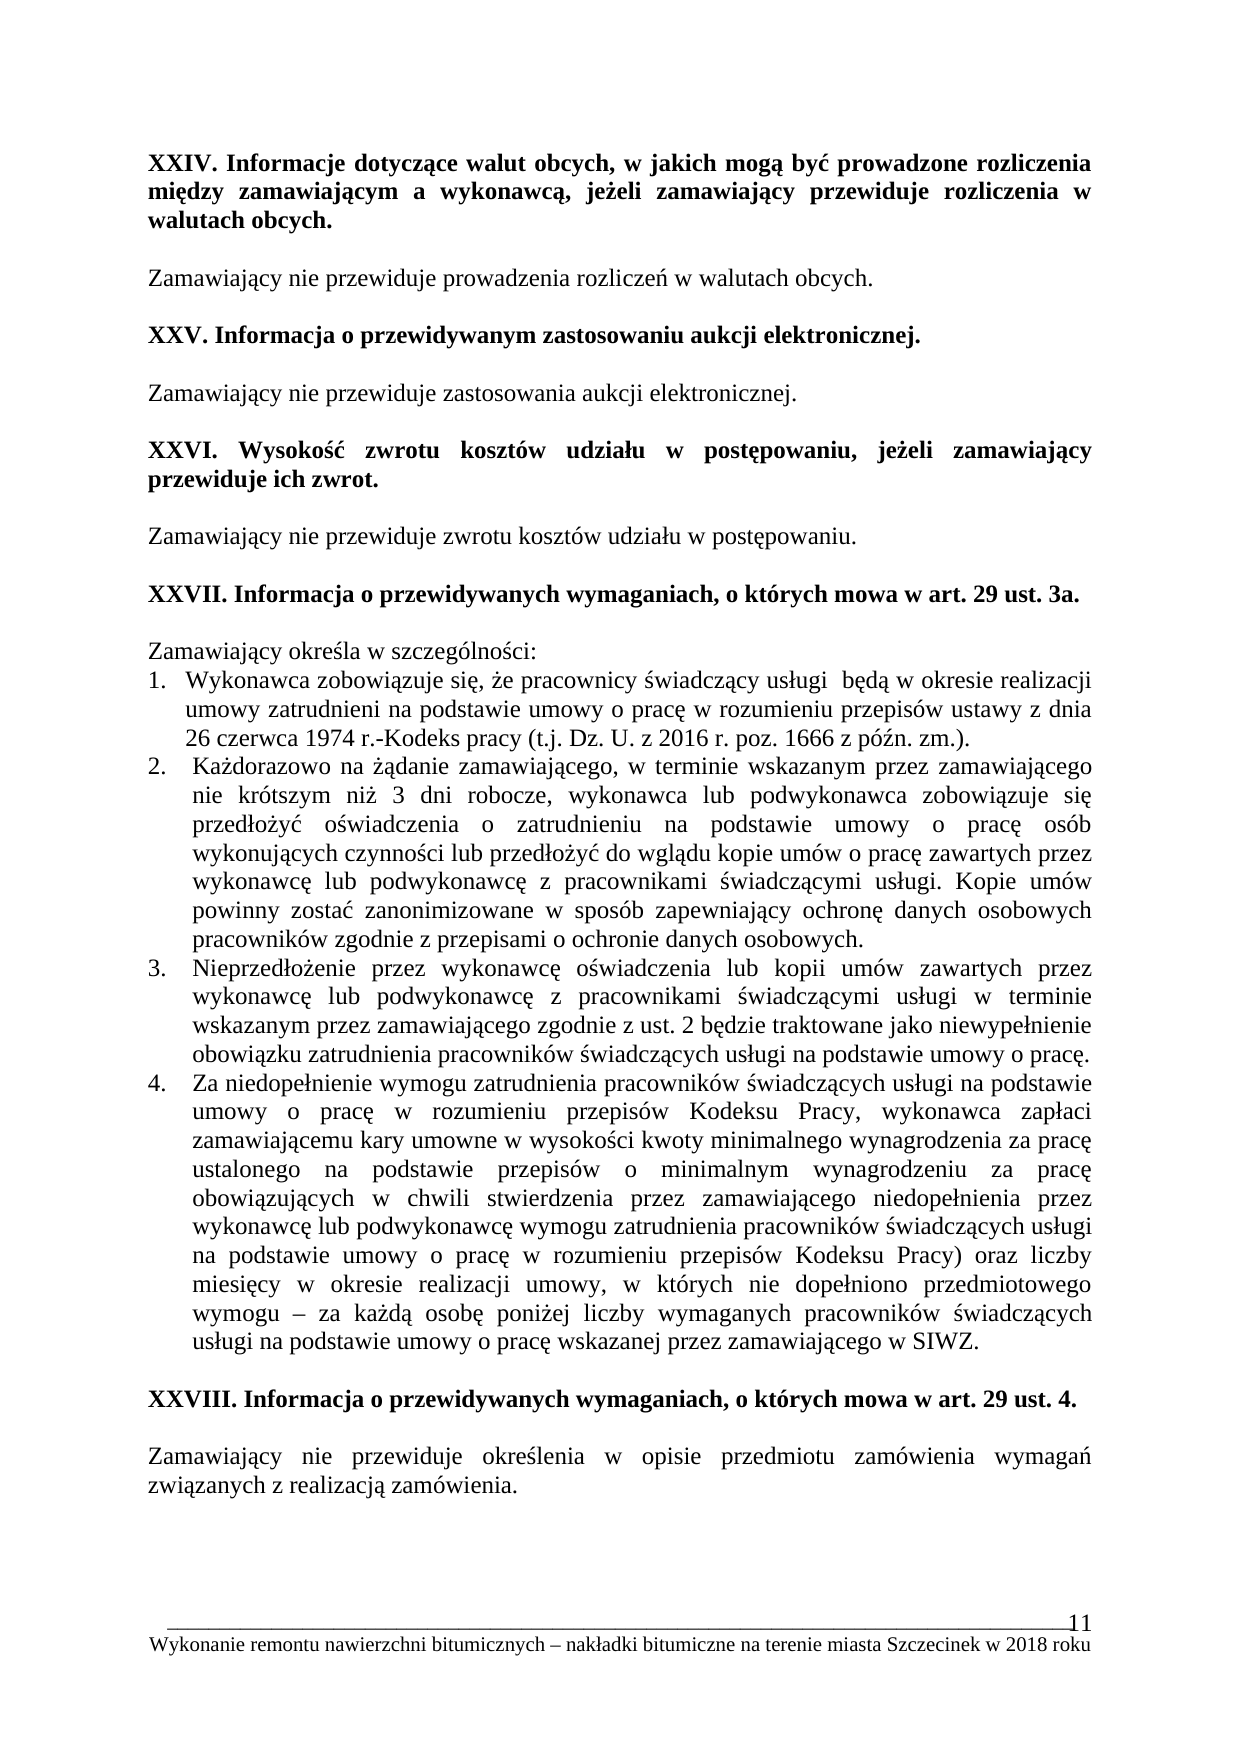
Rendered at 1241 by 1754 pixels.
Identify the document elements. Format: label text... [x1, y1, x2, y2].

text Zamawiający nie przewiduje prowadzenia rozliczeń w walutach obcych. [148, 263, 1093, 291]
list Wykonawca zobowiązuje się, że pracownicy świadczący usługi będą w okresie realizacji umowy zatrudnieni na podstawie umowy o pracę w rozumieniu przepisów ustawy z dnia 26 czerwca 1974 r.-Kodeks pracy (t.j. Dz. U. z 2016 r. poz. 1666 z późn. zm.). [148, 665, 1093, 751]
text Zamawiający nie przewiduje określenia w opisie przedmiotu zamówienia wymagań związanych z realizacją zamówienia. [148, 1441, 1093, 1499]
text XXIV. Informacje dotyczące walut obcych, w jakich mogą być prowadzone rozliczenia między zamawiającym a wykonawcą, jeżeli zamawiający przewiduje rozliczenia w walutach obcych. [148, 148, 1093, 234]
text XXVII. Informacja o przewidywanych wymaganiach, o których mowa w art. 29 ust. 3a. [148, 579, 1093, 608]
text Zamawiający określa w szczególności: [148, 636, 1093, 665]
list Nieprzedłożenie przez wykonawcę oświadczenia lub kopii umów zawartych przez wykonawcę lub podwykonawcę z pracownikami świadczącymi usługi w terminie wskazanym przez zamawiającego zgodnie z ust. 2 będzie traktowane jako niewypełnienie obowiązku zatrudnienia pracowników świadczących usługi na podstawie umowy o pracę. [148, 953, 1093, 1068]
list Każdorazowo na żądanie zamawiającego, w terminie wskazanym przez zamawiającego nie krótszym niż 3 dni robocze, wykonawca lub podwykonawca zobowiązuje się przedłożyć oświadczenia o zatrudnieniu na podstawie umowy o pracę osób wykonujących czynności lub przedłożyć do wglądu kopie umów o pracę zawartych przez wykonawcę lub podwykonawcę z pracownikami świadczącymi usługi. Kopie umów powinny zostać zanonimizowane w sposób zapewniający ochronę danych osobowych pracowników zgodnie z przepisami o ochronie danych osobowych. [148, 751, 1093, 953]
text Zamawiający nie przewiduje zastosowania aukcji elektronicznej. [148, 378, 1093, 406]
text Zamawiający nie przewiduje zwrotu kosztów udziału w postępowaniu. [148, 521, 1093, 550]
text XXVIII. Informacja o przewidywanych wymaganiach, o których mowa w art. 29 ust. 4. [148, 1384, 1093, 1413]
list Za niedopełnienie wymogu zatrudnienia pracowników świadczących usługi na podstawie umowy o pracę w rozumieniu przepisów Kodeksu Pracy, wykonawca zapłaci zamawiającemu kary umowne w wysokości kwoty minimalnego wynagrodzenia za pracę ustalonego na podstawie przepisów o minimalnym wynagrodzeniu za pracę obowiązujących w chwili stwierdzenia przez zamawiającego niedopełnienia przez wykonawcę lub podwykonawcę wymogu zatrudnienia pracowników świadczących usługi na podstawie umowy o pracę w rozumieniu przepisów Kodeksu Pracy) oraz liczby miesięcy w okresie realizacji umowy, w których nie dopełniono przedmiotowego wymogu – za każdą osobę poniżej liczby wymaganych pracowników świadczących usługi na podstawie umowy o pracę wskazanej przez zamawiającego w SIWZ. [148, 1068, 1093, 1355]
text XXV. Informacja o przewidywanym zastosowaniu aukcji elektronicznej. [148, 320, 1093, 349]
text XXVI. Wysokość zwrotu kosztów udziału w postępowaniu, jeżeli zamawiający przewiduje ich zwrot. [148, 435, 1093, 493]
